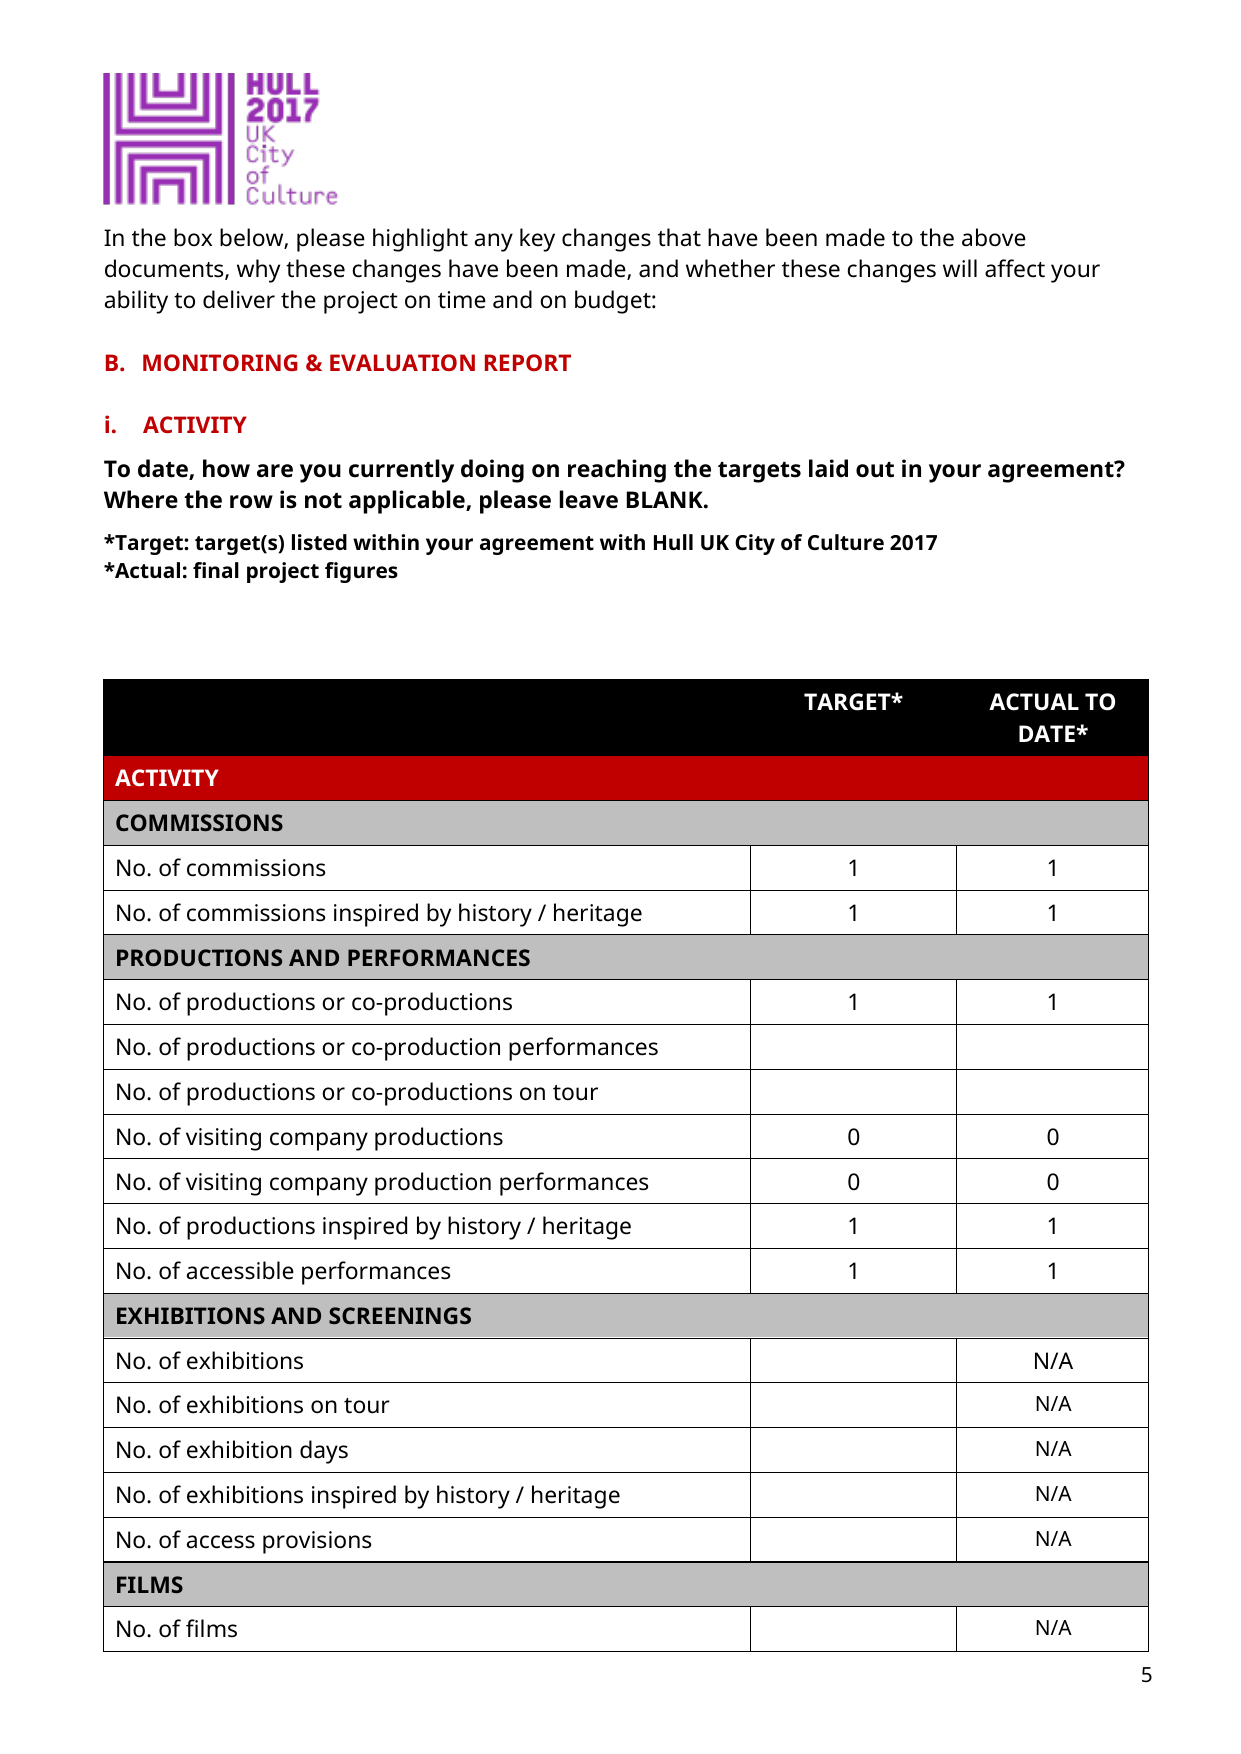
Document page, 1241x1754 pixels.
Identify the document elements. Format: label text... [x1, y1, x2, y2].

table_cell N/A [957, 1339, 1148, 1382]
table_cell No. of visiting company production performances [104, 1159, 750, 1203]
table_cell [751, 1025, 956, 1069]
table_cell 1 [751, 1204, 956, 1248]
table_cell No. of exhibition days [104, 1428, 750, 1472]
text To date, how are you currently doing on reaching the targets laid out in your agreement? Where the row is not applicable, please leave BLANK. [103, 453, 1152, 515]
table_cell N/A [957, 1428, 1148, 1472]
table_cell 1 [751, 891, 956, 934]
table_cell [751, 1518, 956, 1561]
table_cell EXHIBITIONS AND SCREENINGS [104, 1294, 1148, 1337]
table_cell 1 [751, 1249, 956, 1293]
table_header [104, 680, 750, 755]
table_cell [751, 1607, 956, 1651]
table_cell COMMISSIONS [104, 801, 1148, 845]
table_cell 1 [957, 1249, 1148, 1293]
table_cell 0 [957, 1159, 1148, 1203]
text In the box below, please highlight any key changes that have been made to the above documents, why these changes have been made, and whether these changes will affect your ability to deliver the project on time and on budget: [103, 222, 1152, 315]
table_cell N/A [957, 1383, 1148, 1427]
table_cell No. of exhibitions inspired by history / heritage [104, 1473, 750, 1517]
table_cell N/A [957, 1473, 1148, 1517]
table_cell 1 [957, 846, 1148, 889]
list MONITORING & EVALUATION REPORT [103, 347, 1152, 378]
table_cell No. of productions or co-productions on tour [104, 1070, 750, 1113]
table_cell No. of productions or co-productions [104, 980, 750, 1024]
table_cell 1 [957, 1204, 1148, 1248]
list ACTIVITY [103, 409, 1152, 440]
table_cell N/A [957, 1518, 1148, 1561]
table_cell [751, 1070, 956, 1113]
table_cell No. of films [104, 1607, 750, 1651]
table_cell 0 [751, 1115, 956, 1158]
table_cell ACTIVITY [104, 756, 1148, 800]
table_cell 1 [751, 846, 956, 889]
table_header TARGET* [751, 680, 956, 755]
table_cell [751, 1428, 956, 1472]
table_cell 1 [957, 891, 1148, 934]
table_cell No. of productions or co-production performances [104, 1025, 750, 1069]
table_cell [751, 1383, 956, 1427]
table_cell [751, 1339, 956, 1382]
table_cell FILMS [104, 1563, 1148, 1606]
table_cell [957, 1025, 1148, 1069]
table_cell PRODUCTIONS AND PERFORMANCES [104, 935, 1148, 979]
table_cell No. of productions inspired by history / heritage [104, 1204, 750, 1248]
table_header ACTUAL TO DATE* [957, 680, 1148, 755]
text *Target: target(s) listed within your agreement with Hull UK City of Culture 2017 [103, 528, 1152, 556]
table_cell 1 [957, 980, 1148, 1024]
table_cell [957, 1070, 1148, 1113]
table_cell No. of access provisions [104, 1518, 750, 1561]
table_cell [751, 1473, 956, 1517]
table_cell No. of commissions [104, 846, 750, 889]
table_cell 1 [751, 980, 956, 1024]
text *Actual: final project figures [103, 556, 1152, 585]
table_cell 0 [751, 1159, 956, 1203]
table_cell No. of commissions inspired by history / heritage [104, 891, 750, 934]
table_cell N/A [957, 1607, 1148, 1651]
table_cell No. of accessible performances [104, 1249, 750, 1293]
table_cell No. of exhibitions on tour [104, 1383, 750, 1427]
table_cell No. of exhibitions [104, 1339, 750, 1382]
table_cell No. of visiting company productions [104, 1115, 750, 1158]
table_cell 0 [957, 1115, 1148, 1158]
